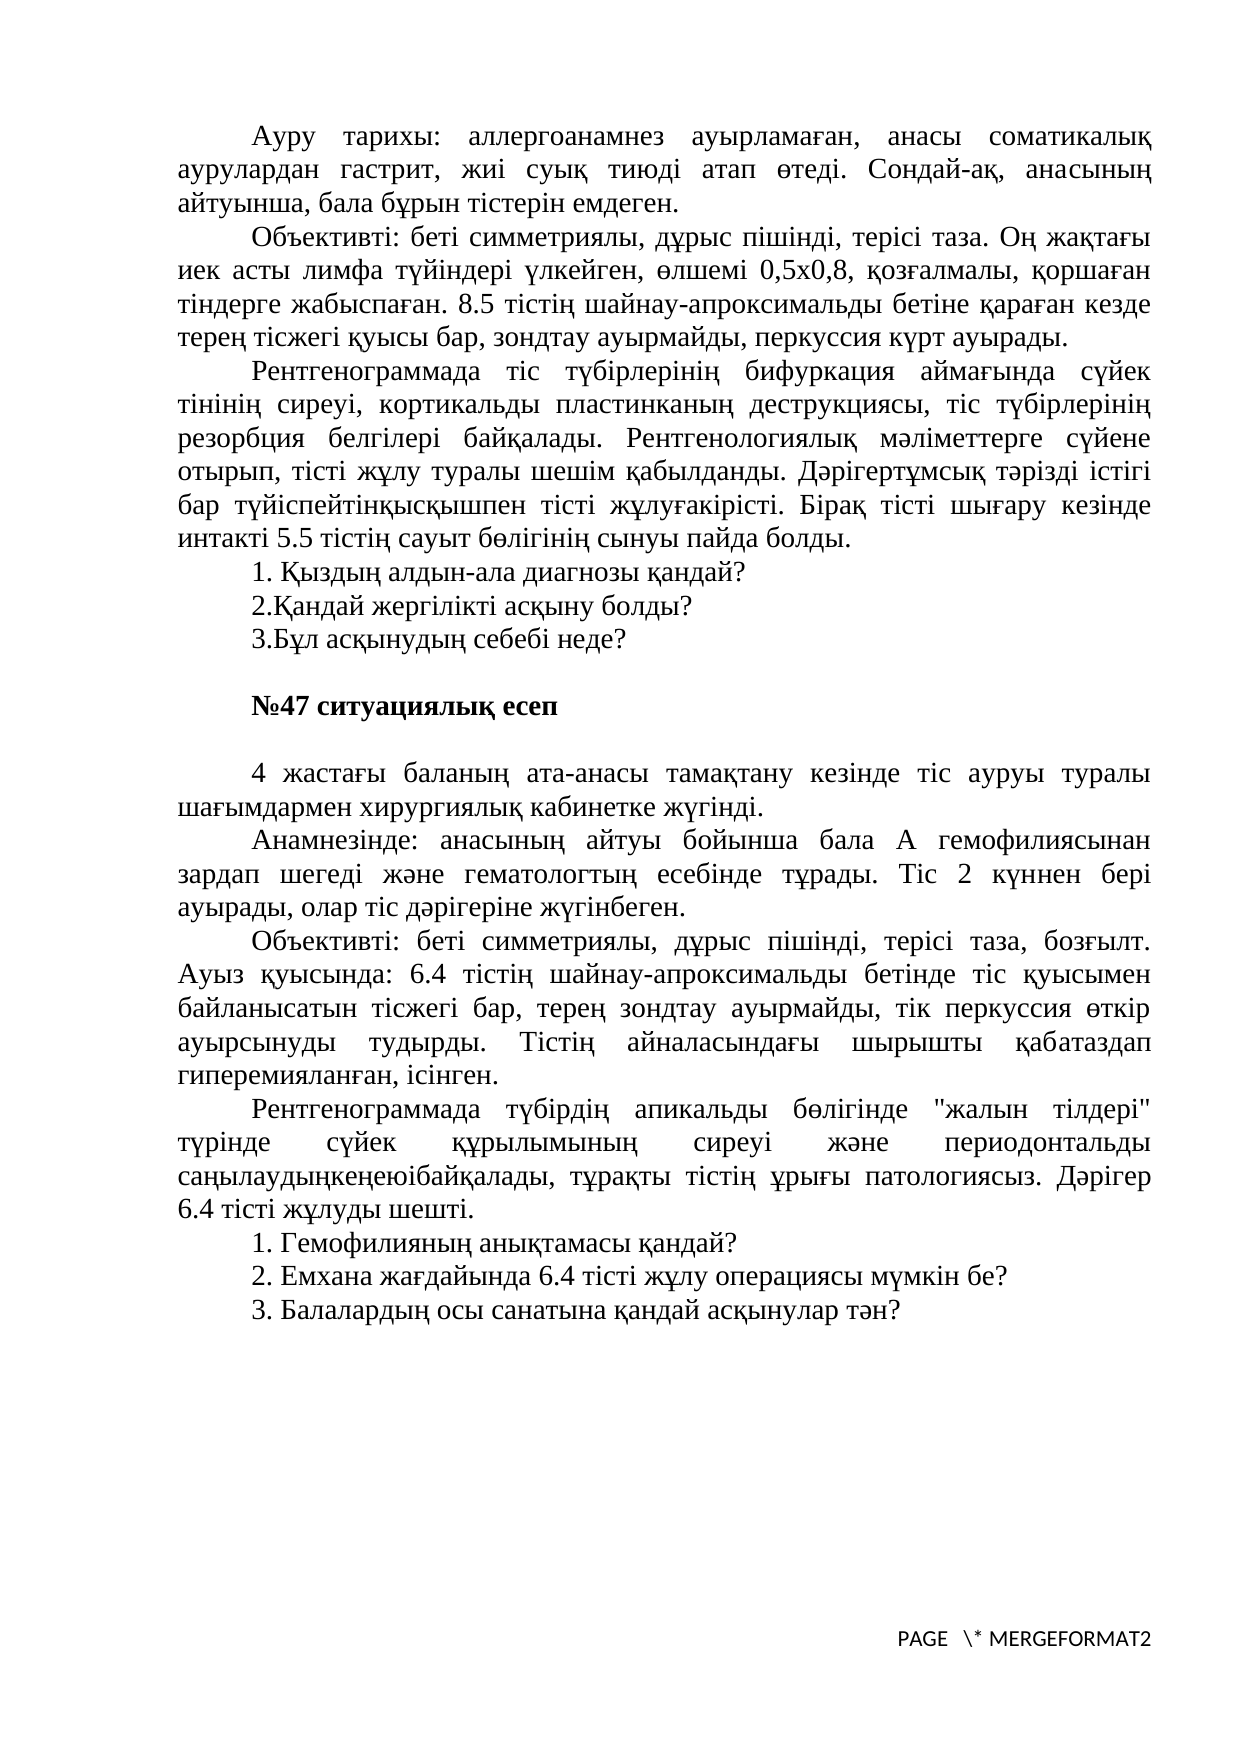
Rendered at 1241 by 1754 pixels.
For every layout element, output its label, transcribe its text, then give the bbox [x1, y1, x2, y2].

text Рентгенограммада түбірдің апикальды бөлігінде "жалын тілдері" түрінде сүйек құрылымының сиреуі және периодонтальды саңылаудыңкеңеюібайқалады, тұрақты тістің ұрығы патологиясыз. Дәрігер 6.4 тісті жұлуды шешті. [177, 1091, 1152, 1225]
text №47 ситуациялық есеп [177, 688, 1152, 722]
text 3.Бұл асқынудың себебі неде? [251, 621, 1152, 655]
text 4 жастағы баланың ата-анасы тамақтану кезінде тіс ауруы туралы шағымдармен хирургиялық кабинетке жүгінді. [177, 755, 1152, 822]
text 2. Емхана жағдайында 6.4 тісті жұлу операциясы мүмкін бе? [251, 1258, 1152, 1292]
text Ауру тарихы: аллергоанамнез ауырламаған, анасы соматикалық аурулардан гастрит, жиі суық тиюді атап өтеді. Сондай-ақ, анасының айтуынша, бала бұрын тістерін емдеген. [177, 118, 1152, 219]
text 3. Балалардың осы санатына қандай асқынулар тән? [251, 1292, 1152, 1326]
text 1. Гемофилияның анықтамасы қандай? [251, 1225, 1152, 1258]
text 2.Қандай жергілікті асқыну болды? [251, 588, 1152, 621]
text Объективті: беті симметриялы, дұрыс пішінді, терісі таза. Оң жақтағы иек асты лимфа түйіндері үлкейген, өлшемі 0,5х0,8, қозғалмалы, қоршаған тіндерге жабыспаған. 8.5 тістің шайнау-апроксимальды бетіне қараған кезде терең тісжегі қуысы бар, зондтау ауырмайды, перкуссия күрт ауырады. [177, 219, 1152, 353]
text Анамнезінде: анасының айтуы бойынша бала А гемофилиясынан зардап шегеді және гематологтың есебінде тұрады. Тіс 2 күннен бері ауырады, олар тіс дәрігеріне жүгінбеген. [177, 822, 1152, 923]
text Объективті: беті симметриялы, дұрыс пішінді, терісі таза, бозғылт. Ауыз қуысында: 6.4 тістің шайнау-апроксимальды бетінде тіс қуысымен байланысатын тісжегі бар, терең зондтау ауырмайды, тік перкуссия өткір ауырсынуды тудырды. Тістің айналасындағы шырышты қабатаздап гиперемияланған, ісінген. [177, 923, 1152, 1091]
text Рентгенограммада тіс түбірлерінің бифуркация аймағында сүйек тінінің сиреуі, кортикальды пластинканың деструкциясы, тіс түбірлерінің резорбция белгілері байқалады. Рентгенологиялық мәліметтерге сүйене отырып, тісті жұлу туралы шешім қабылданды. Дәрігертұмсық тәрізді істігі бар түйіспейтінқысқышпен тісті жұлуғакірісті. Бірақ тісті шығару кезінде интакті 5.5 тістің сауыт бөлігінің сынуы пайда болды. [177, 353, 1152, 554]
text 1. Қыздың алдын-ала диагнозы қандай? [251, 554, 1152, 588]
